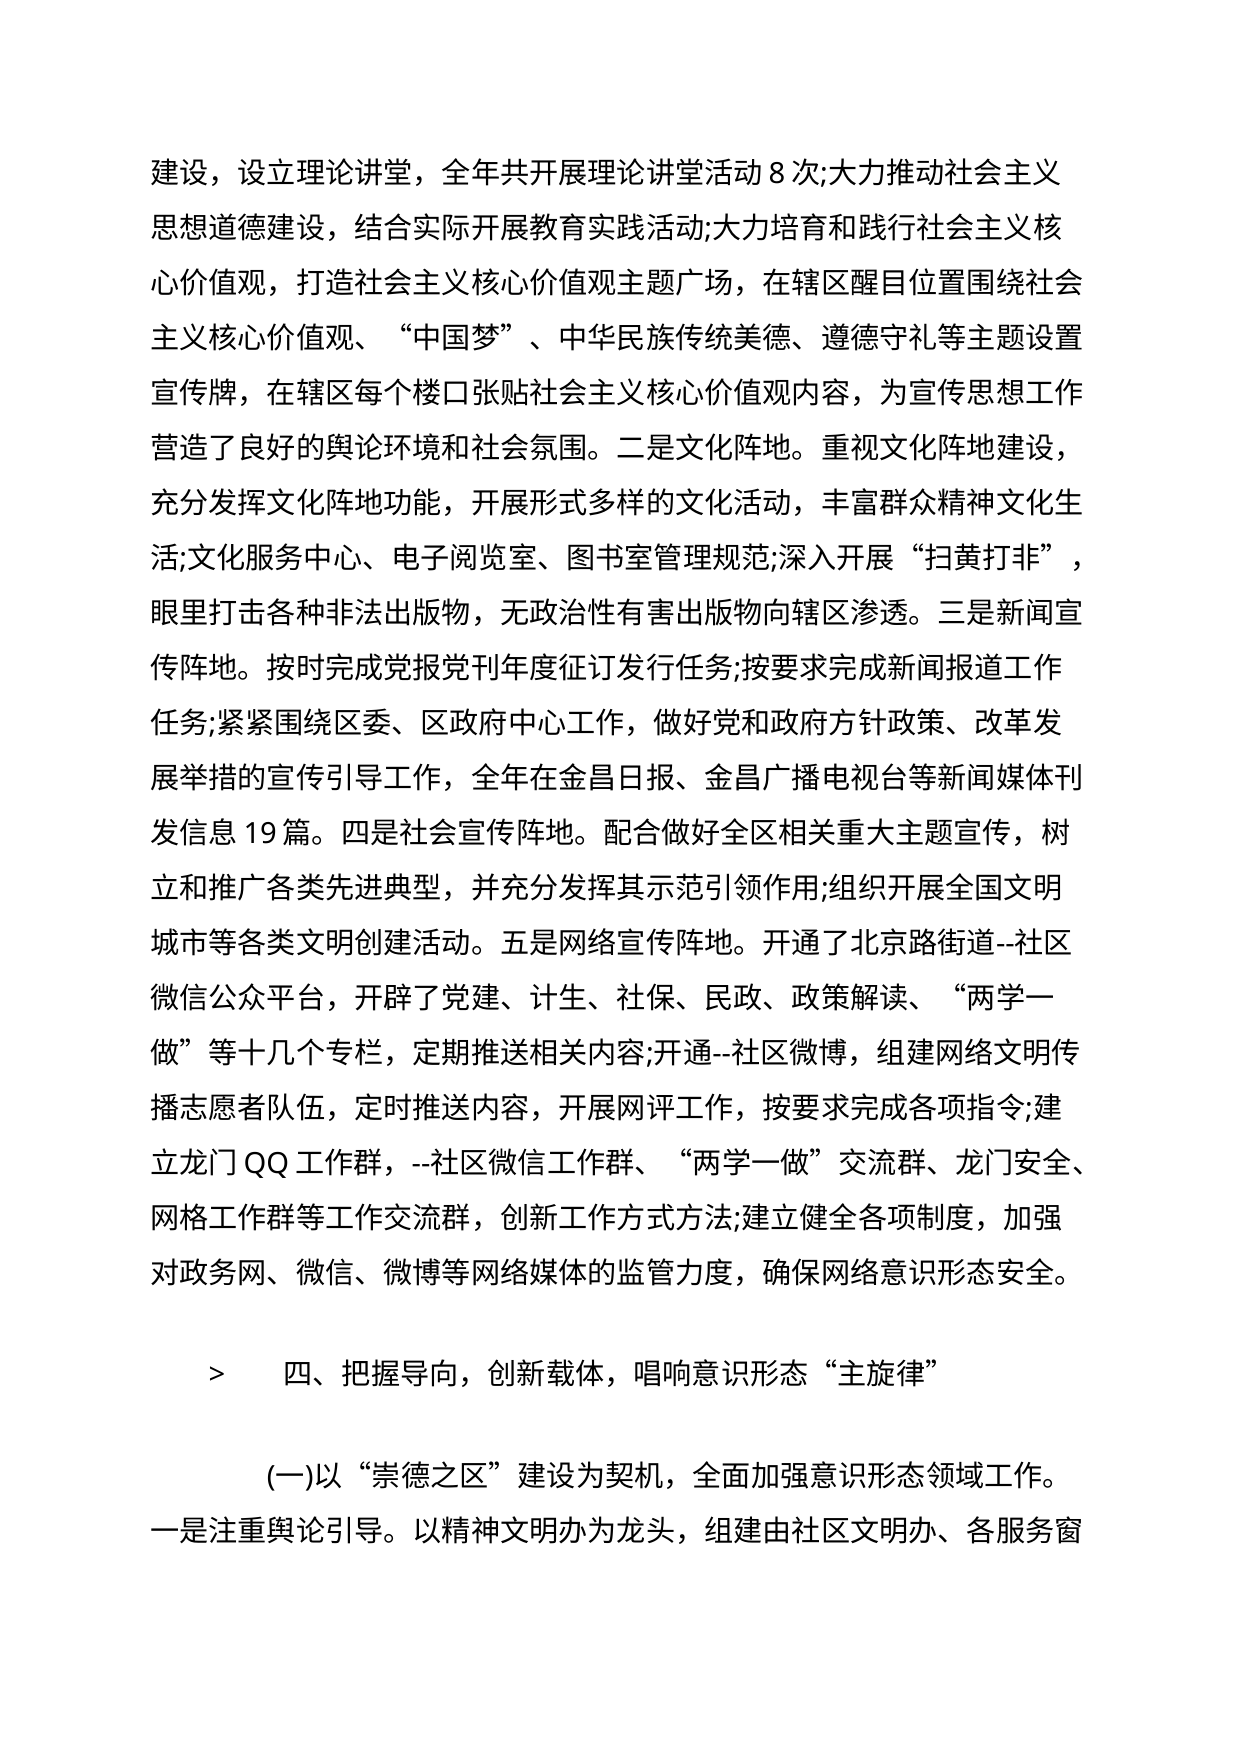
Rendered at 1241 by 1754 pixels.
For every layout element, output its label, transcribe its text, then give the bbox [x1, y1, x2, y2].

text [150, 1453, 1090, 1550]
text > 四、把握导向，创新载体，唱响意识形态“主旋律” [150, 1351, 1090, 1393]
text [150, 150, 1090, 1291]
